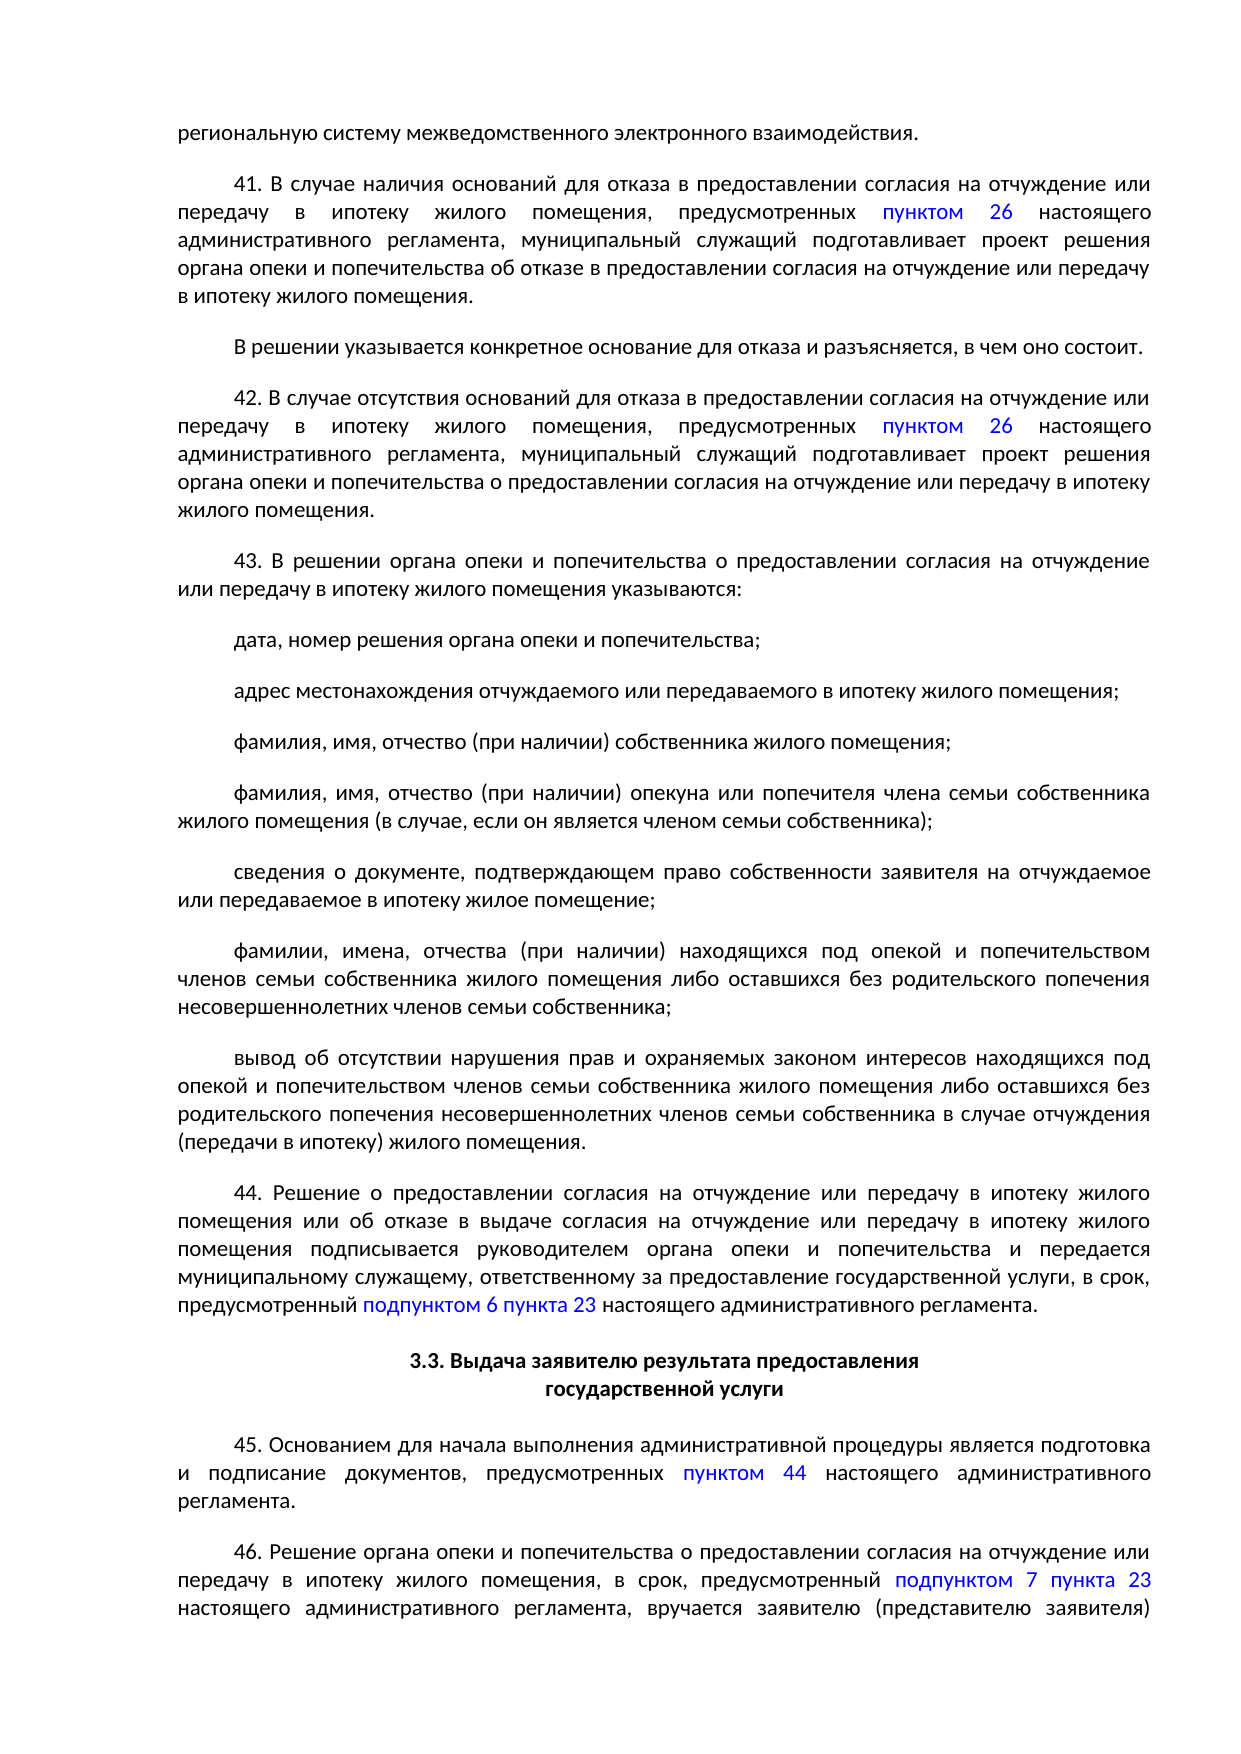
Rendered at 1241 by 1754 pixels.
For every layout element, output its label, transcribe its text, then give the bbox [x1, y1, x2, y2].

text фамилии, имена, отчества (при наличии) находящихся под опекой и попечительством членов семьи собственника жилого помещения либо оставшихся без родительского попечения несовершеннолетних членов семьи собственника; [177, 936, 1152, 1020]
text В решении указывается конкретное основание для отказа и разъясняется, в чем оно состоит. [177, 332, 1152, 360]
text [177, 118, 1152, 146]
text адрес местонахождения отчуждаемого или передаваемого в ипотеку жилого помещения; [177, 676, 1152, 704]
text 41. В случае наличия оснований для отказа в предоставлении согласия на отчуждение или передачу в ипотеку жилого помещения, предусмотренных пунктом 26 настоящего административного регламента, муниципальный служащий подготавливает проект решения органа опеки и попечительства об отказе в предоставлении согласия на отчуждение или передачу в ипотеку жилого помещения. [177, 169, 1152, 309]
text фамилия, имя, отчество (при наличии) опекуна или попечителя члена семьи собственника жилого помещения (в случае, если он является членом семьи собственника); [177, 778, 1152, 834]
text дата, номер решения органа опеки и попечительства; [177, 625, 1152, 653]
title 3.3. Выдача заявителю результата предоставления [177, 1346, 1152, 1374]
text фамилия, имя, отчество (при наличии) собственника жилого помещения; [177, 727, 1152, 755]
text 45. Основанием для начала выполнения административной процедуры является подготовка и подписание документов, предусмотренных пунктом 44 настоящего административного регламента. [177, 1430, 1152, 1514]
title государственной услуги [177, 1374, 1152, 1402]
text вывод об отсутствии нарушения прав и охраняемых законом интересов находящихся под опекой и попечительством членов семьи собственника жилого помещения либо оставшихся без родительского попечения несовершеннолетних членов семьи собственника в случае отчуждения (передачи в ипотеку) жилого помещения. [177, 1043, 1152, 1155]
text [177, 1537, 1152, 1621]
text 42. В случае отсутствия оснований для отказа в предоставлении согласия на отчуждение или передачу в ипотеку жилого помещения, предусмотренных пунктом 26 настоящего административного регламента, муниципальный служащий подготавливает проект решения органа опеки и попечительства о предоставлении согласия на отчуждение или передачу в ипотеку жилого помещения. [177, 383, 1152, 523]
text 44. Решение о предоставлении согласия на отчуждение или передачу в ипотеку жилого помещения или об отказе в выдаче согласия на отчуждение или передачу в ипотеку жилого помещения подписывается руководителем органа опеки и попечительства и передается муниципальному служащему, ответственному за предоставление государственной услуги, в срок, предусмотренный подпунктом 6 пункта 23 настоящего административного регламента. [177, 1178, 1152, 1318]
text 43. В решении органа опеки и попечительства о предоставлении согласия на отчуждение или передачу в ипотеку жилого помещения указываются: [177, 546, 1152, 602]
text сведения о документе, подтверждающем право собственности заявителя на отчуждаемое или передаваемое в ипотеку жилое помещение; [177, 857, 1152, 913]
